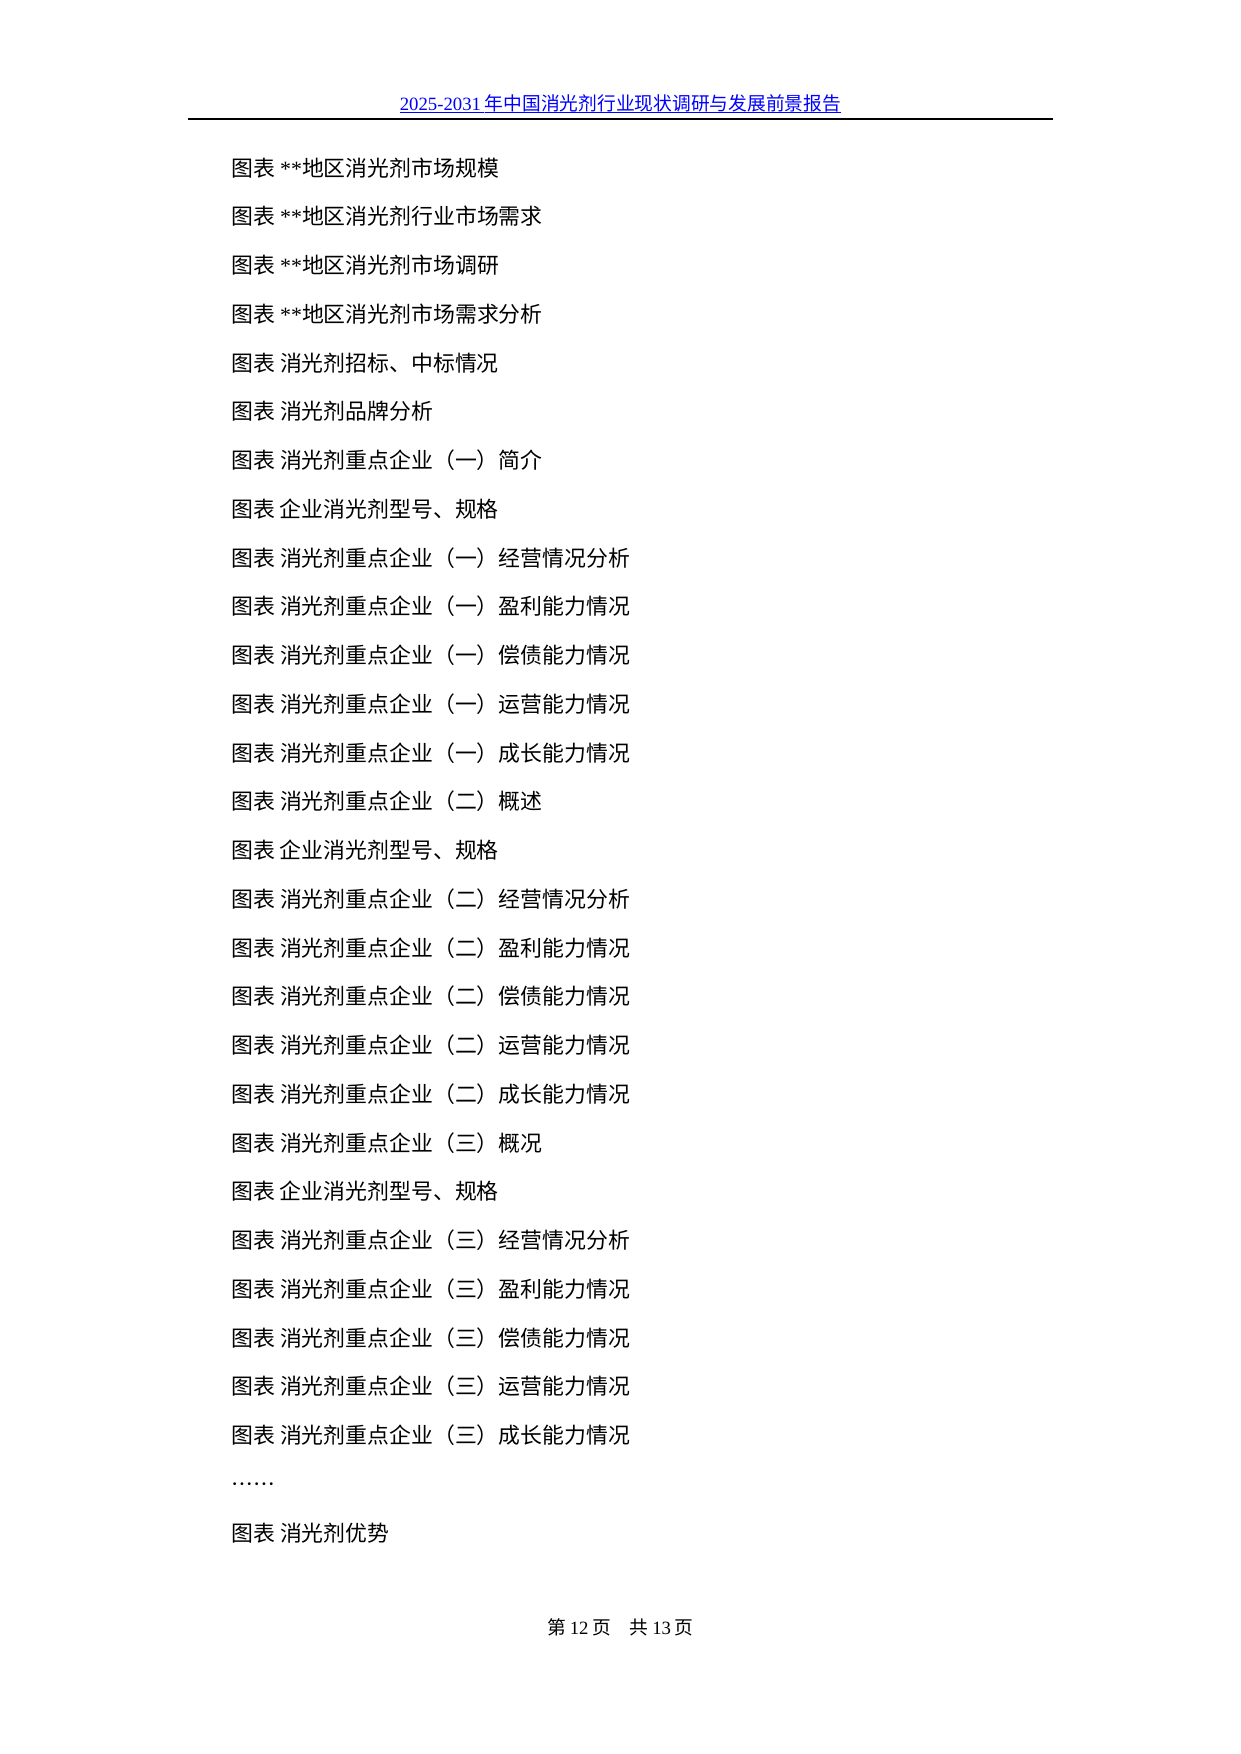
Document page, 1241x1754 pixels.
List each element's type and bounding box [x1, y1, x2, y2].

text [187, 150, 1053, 1548]
